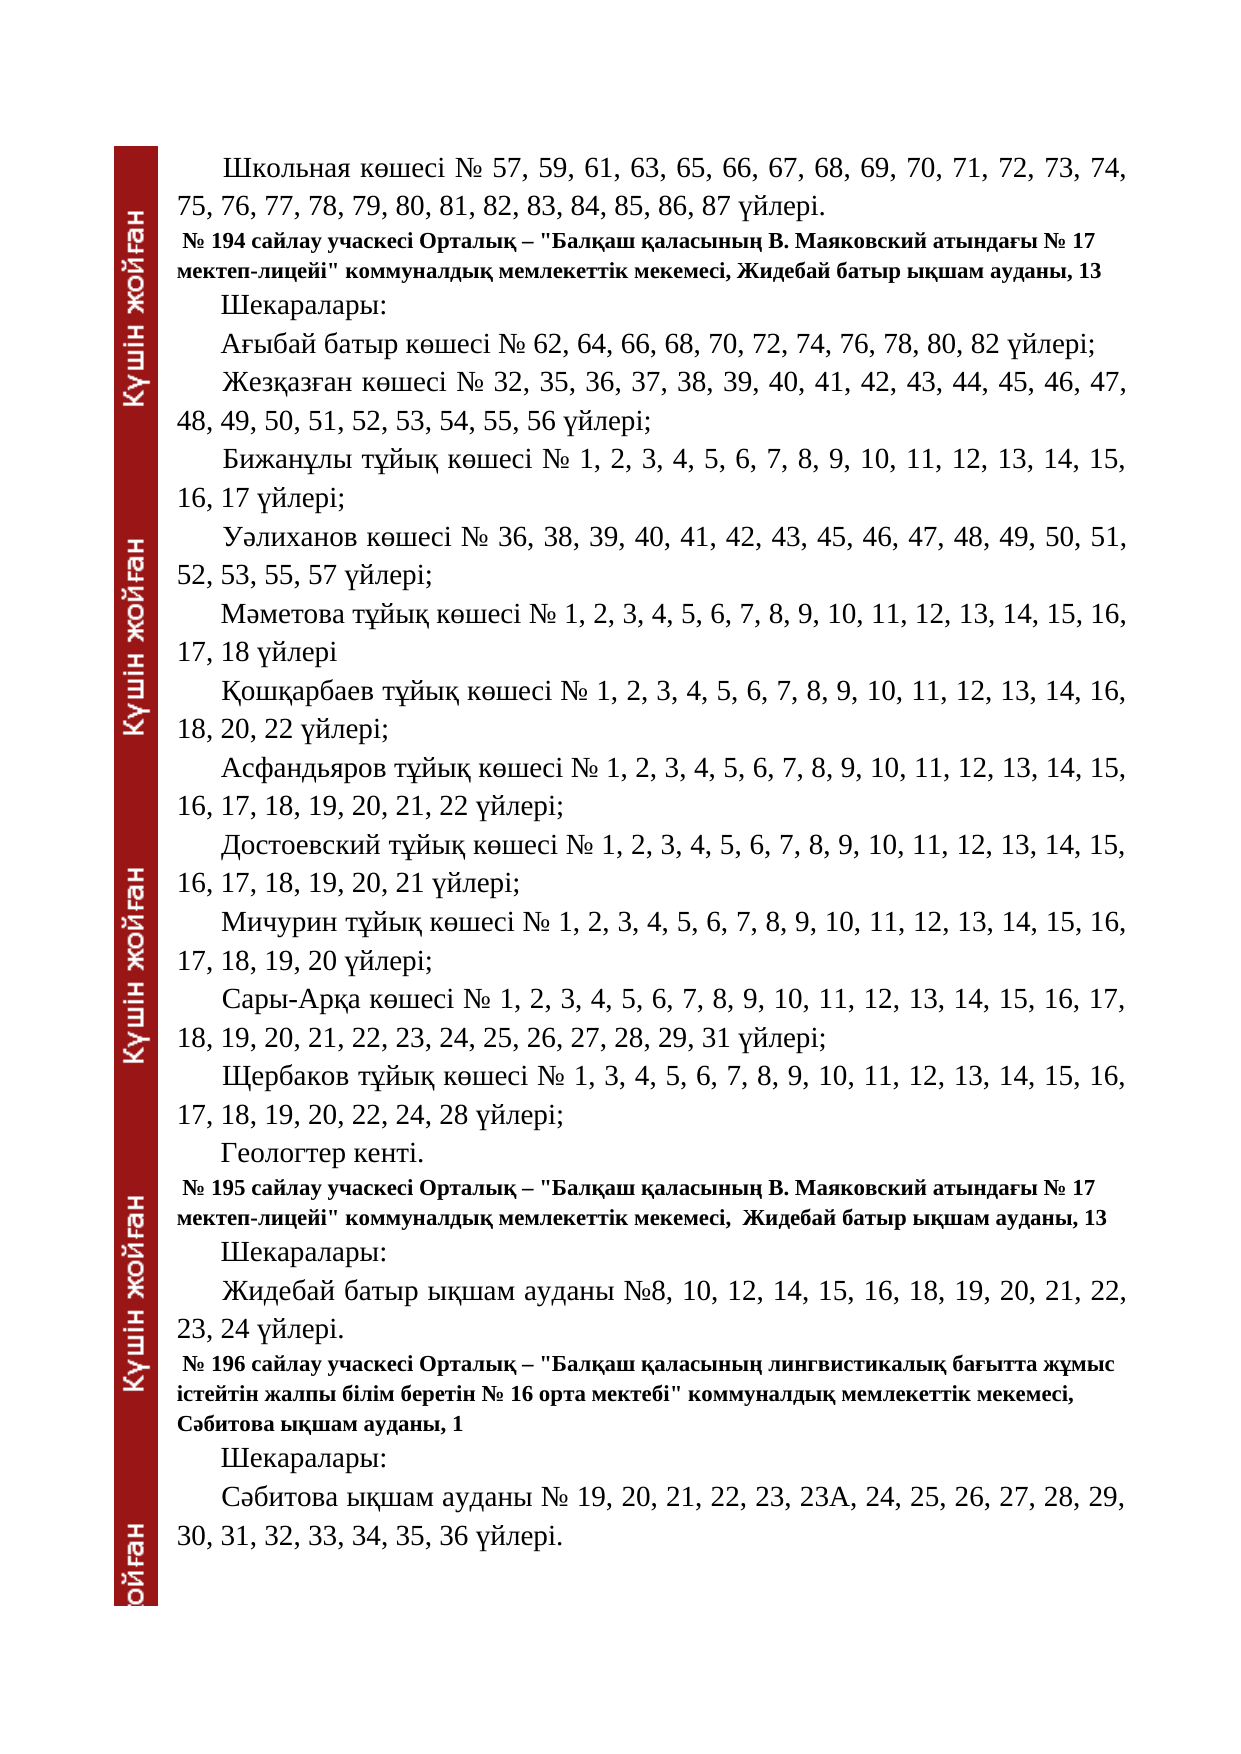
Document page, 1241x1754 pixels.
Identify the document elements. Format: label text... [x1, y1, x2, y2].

text Щербаков тұйық көшесі № 1, 3, 4, 5, 6, 7, 8, 9, 10, 11, 12, 13, 14, 15, 16, 17, 18, 19, 20, 22, 24, 28 үйлері; [112, 1058, 1128, 1130]
picture [114, 437, 158, 442]
text Достоевский тұйық көшесі № 1, 2, 3, 4, 5, 6, 7, 8, 9, 10, 11, 12, 13, 14, 15, 16, 17, 18, 19, 20, 21 үйлері; [112, 827, 1128, 899]
picture [114, 976, 158, 981]
picture [114, 359, 158, 364]
text Мичурин тұйық көшесі № 1, 2, 3, 4, 5, 6, 7, 8, 9, 10, 11, 12, 13, 14, 15, 16, 17, 18, 19, 20 үйлері; [112, 904, 1128, 976]
picture [114, 321, 158, 326]
picture [114, 899, 158, 904]
text Геологтер кенті. [112, 1135, 1128, 1169]
picture [114, 1474, 158, 1479]
text Мәметова тұйық көшесі № 1, 2, 3, 4, 5, 6, 7, 8, 9, 10, 11, 12, 13, 14, 15, 16, 17, 18 үйлері [112, 596, 1128, 668]
text Шекаралары: [112, 287, 1128, 321]
text Сары-Арқа көшесі № 1, 2, 3, 4, 5, 6, 7, 8, 9, 10, 11, 12, 13, 14, 15, 16, 17, 18, 19, 20, 21, 22, 23, 24, 25, 26, 27, 28, 29, 31 үйлері; [112, 981, 1128, 1053]
text № 194 сайлау учаскесі Орталық – "Балқаш қаласының В. Маяковский атындағы № 17 мектеп-лицейі" коммуналдық мемлекеттік мекемесі, Жидебай батыр ықшам ауданы, 13 [112, 227, 1128, 284]
text Уәлиханов көшесі № 36, 38, 39, 40, 41, 42, 43, 45, 46, 47, 48, 49, 50, 51, 52, 53, 55, 57 үйлері; [112, 519, 1128, 591]
text Жидебай батыр ықшам ауданы №8, 10, 12, 14, 15, 16, 18, 19, 20, 21, 22, 23, 24 үйлері. [112, 1273, 1128, 1345]
picture [114, 1345, 158, 1350]
picture [114, 146, 158, 150]
picture [114, 222, 158, 227]
text Шекаралары: [112, 1441, 1128, 1474]
text № 196 сайлау учаскесі Орталық – "Балқаш қаласының лингвистикалық бағытта жұмыс істейтін жалпы білім беретін № 16 орта мектебі" коммуналдық мемлекеттік мекемесі, Сәбитова ықшам ауданы, 1 [112, 1350, 1128, 1437]
text Школьная көшесі № 57, 59, 61, 63, 65, 66, 67, 68, 69, 70, 71, 72, 73, 74, 75, 76, 77, 78, 79, 80, 81, 82, 83, 84, 85, 86, 87 үйлері. [112, 150, 1128, 222]
picture [114, 822, 158, 827]
picture [114, 1130, 158, 1135]
picture [114, 745, 158, 750]
picture [114, 514, 158, 519]
text Қошқарбаев тұйық көшесі № 1, 2, 3, 4, 5, 6, 7, 8, 9, 10, 11, 12, 13, 14, 16, 18, 20, 22 үйлері; [112, 673, 1128, 745]
text Бижанұлы тұйық көшесі № 1, 2, 3, 4, 5, 6, 7, 8, 9, 10, 11, 12, 13, 14, 15, 16, 17 үйлері; [112, 442, 1128, 514]
picture [114, 591, 158, 596]
picture [114, 1551, 158, 1606]
text № 195 сайлау учаскесі Орталық – "Балқаш қаласының В. Маяковский атындағы № 17 мектеп-лицейі" коммуналдық мемлекеттік мекемесі, Жидебай батыр ықшам ауданы, 13 [112, 1174, 1128, 1231]
picture [114, 1268, 158, 1273]
text Ағыбай батыр көшесі № 62, 64, 66, 68, 70, 72, 74, 76, 78, 80, 82 үйлері; [112, 326, 1128, 359]
text Шекаралары: [112, 1234, 1128, 1268]
picture [114, 668, 158, 673]
text Жезқазған көшесі № 32, 35, 36, 37, 38, 39, 40, 41, 42, 43, 44, 45, 46, 47, 48, 49, 50, 51, 52, 53, 54, 55, 56 үйлері; [112, 364, 1128, 437]
picture [114, 1169, 158, 1174]
text Асфандьяров тұйық көшесі № 1, 2, 3, 4, 5, 6, 7, 8, 9, 10, 11, 12, 13, 14, 15, 16, 17, 18, 19, 20, 21, 22 үйлері; [112, 750, 1128, 822]
picture [114, 1437, 158, 1441]
picture [114, 1053, 158, 1058]
text Сәбитова ықшам ауданы № 19, 20, 21, 22, 23, 23А, 24, 25, 26, 27, 28, 29, 30, 31, 32, 33, 34, 35, 36 үйлері. [112, 1479, 1128, 1551]
